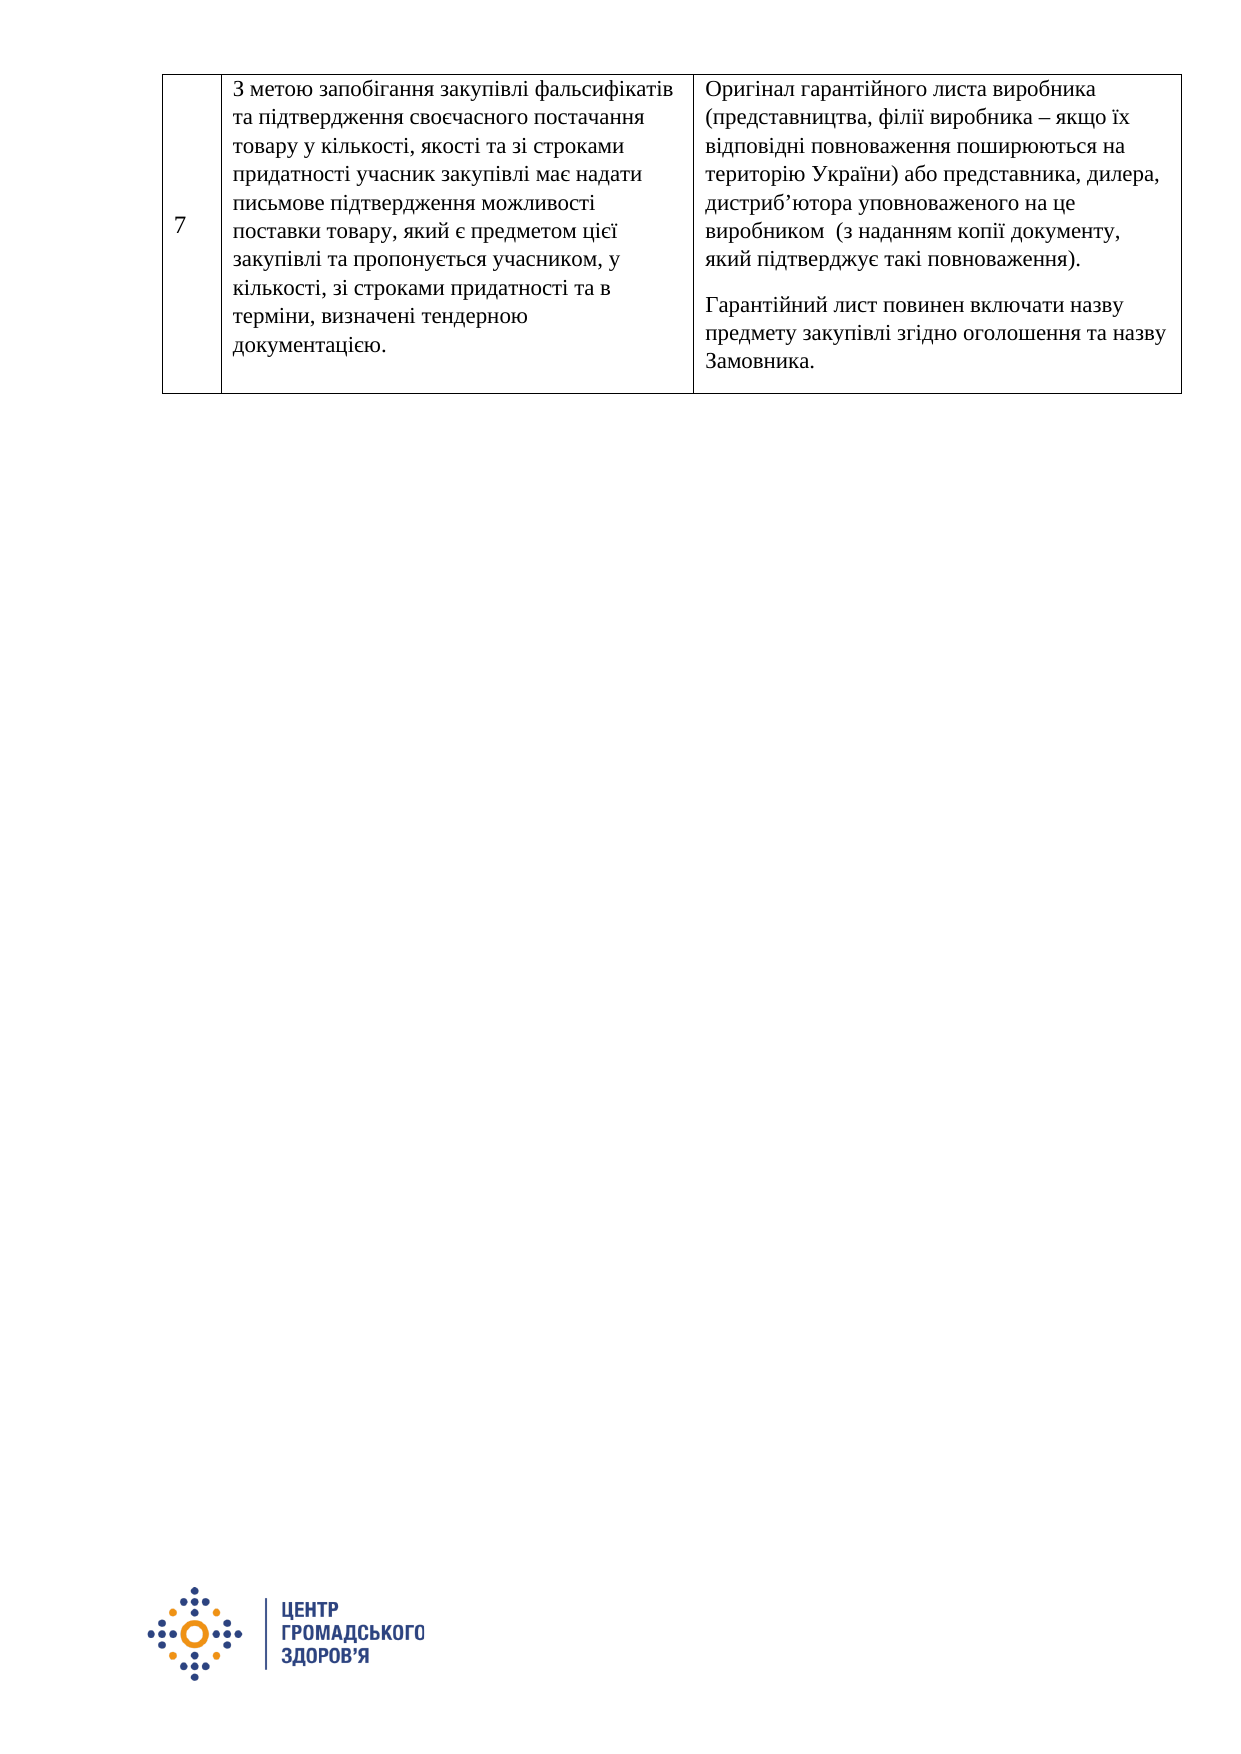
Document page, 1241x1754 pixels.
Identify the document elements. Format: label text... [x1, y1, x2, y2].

table_cell Оригінал гарантійного листа виробника (представництва, філії виробника – якщо їх відповідні повноваження поширюються на територію України) або представника, дилера, дистриб’ютора уповноваженого на це виробником (з наданням копії документу, який підтверджує такі повноваження). Гарантійний лист повинен включати назву предмету закупівлі згідно оголошення та назву Замовника. [694, 75, 1181, 393]
table_cell 7 [163, 75, 221, 393]
table_cell З метою запобігання закупівлі фальсифікатів та підтвердження своєчасного постачання товару у кількості, якості та зі строками придатності учасник закупівлі має надати письмове підтвердження можливості поставки товару, який є предметом цієї закупівлі та пропонується учасником, у кількості, зі строками придатності та в терміни, визначені тендерною документацією. [222, 75, 693, 393]
picture [147, 1587, 425, 1681]
